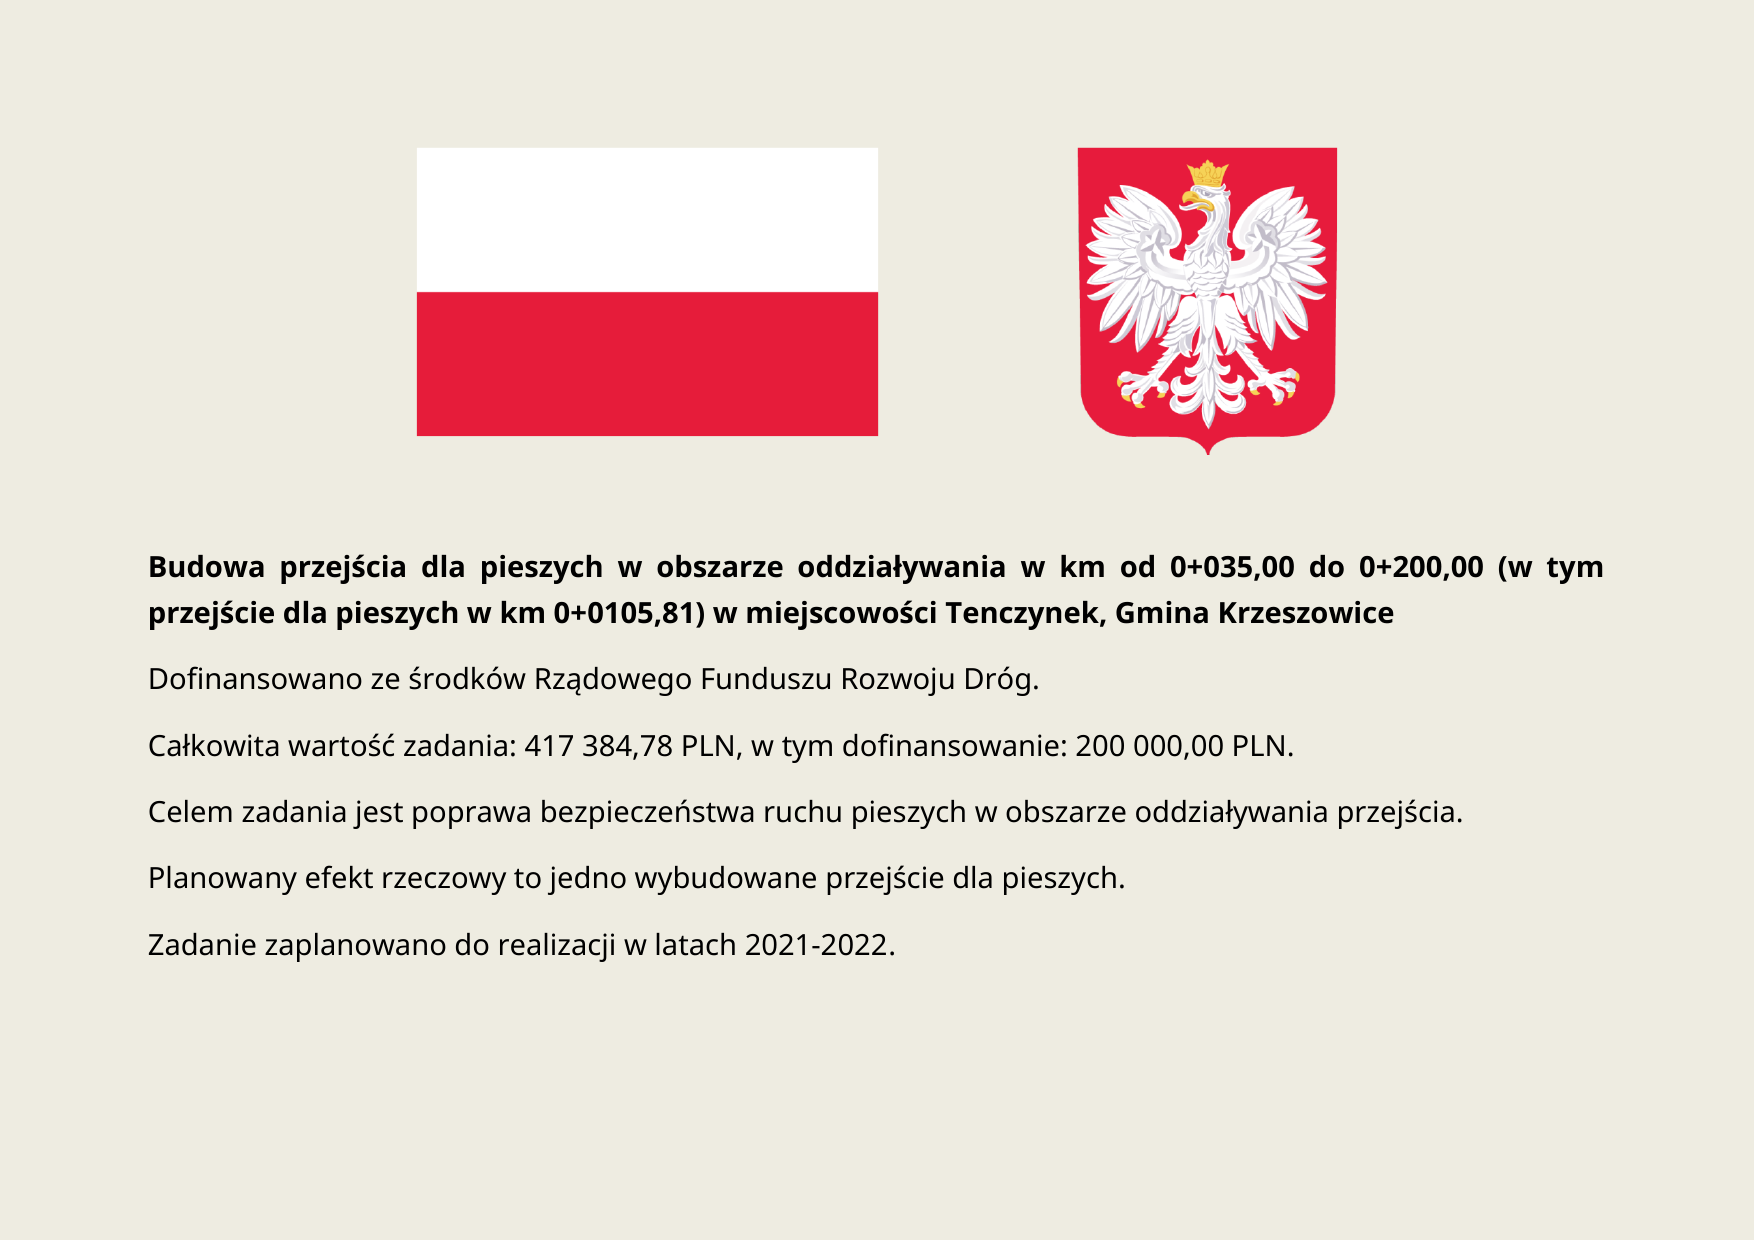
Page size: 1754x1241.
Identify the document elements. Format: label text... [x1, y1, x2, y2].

text Zadanie zaplanowano do realizacji w latach 2021-2022. [148, 924, 1606, 964]
text Celem zadania jest poprawa bezpieczeństwa ruchu pieszych w obszarze oddziaływania przejścia. [148, 791, 1606, 831]
text Dofinansowano ze środków Rządowego Funduszu Rozwoju Dróg. [148, 658, 1606, 698]
picture [416, 147, 1338, 455]
text Planowany efekt rzeczowy to jedno wybudowane przejście dla pieszych. [148, 858, 1606, 897]
text Całkowita wartość zadania: 417 384,78 PLN, w tym dofinansowanie: 200 000,00 PLN. [148, 725, 1606, 764]
text Budowa przejścia dla pieszych w obszarze oddziaływania w km od 0+035,00 do 0+200,00 (w tym przejście dla pieszych w km 0+0105,81) w miejscowości Tenczynek, Gmina Krzeszowice [148, 546, 1606, 632]
